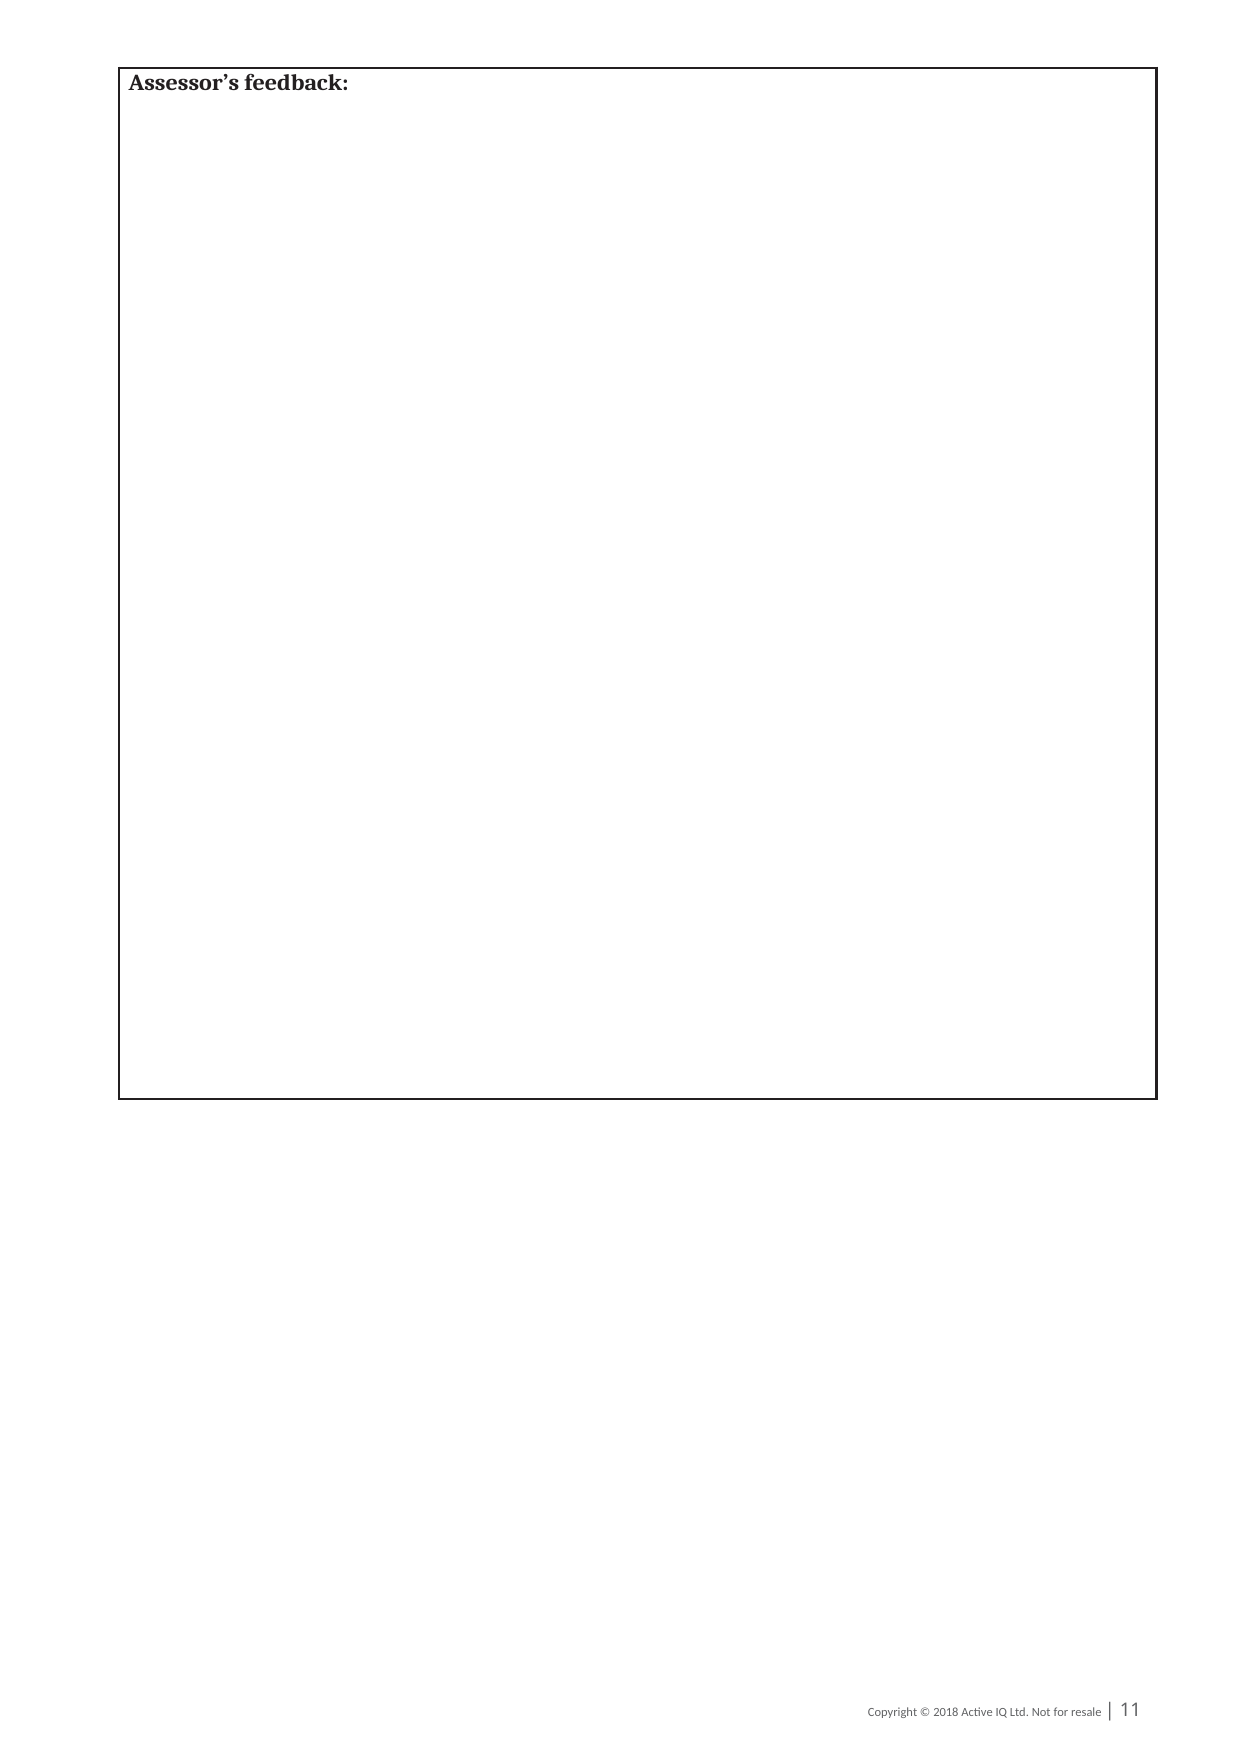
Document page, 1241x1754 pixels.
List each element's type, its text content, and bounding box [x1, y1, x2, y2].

table_header Assessor’s feedback: [120, 69, 1155, 1098]
